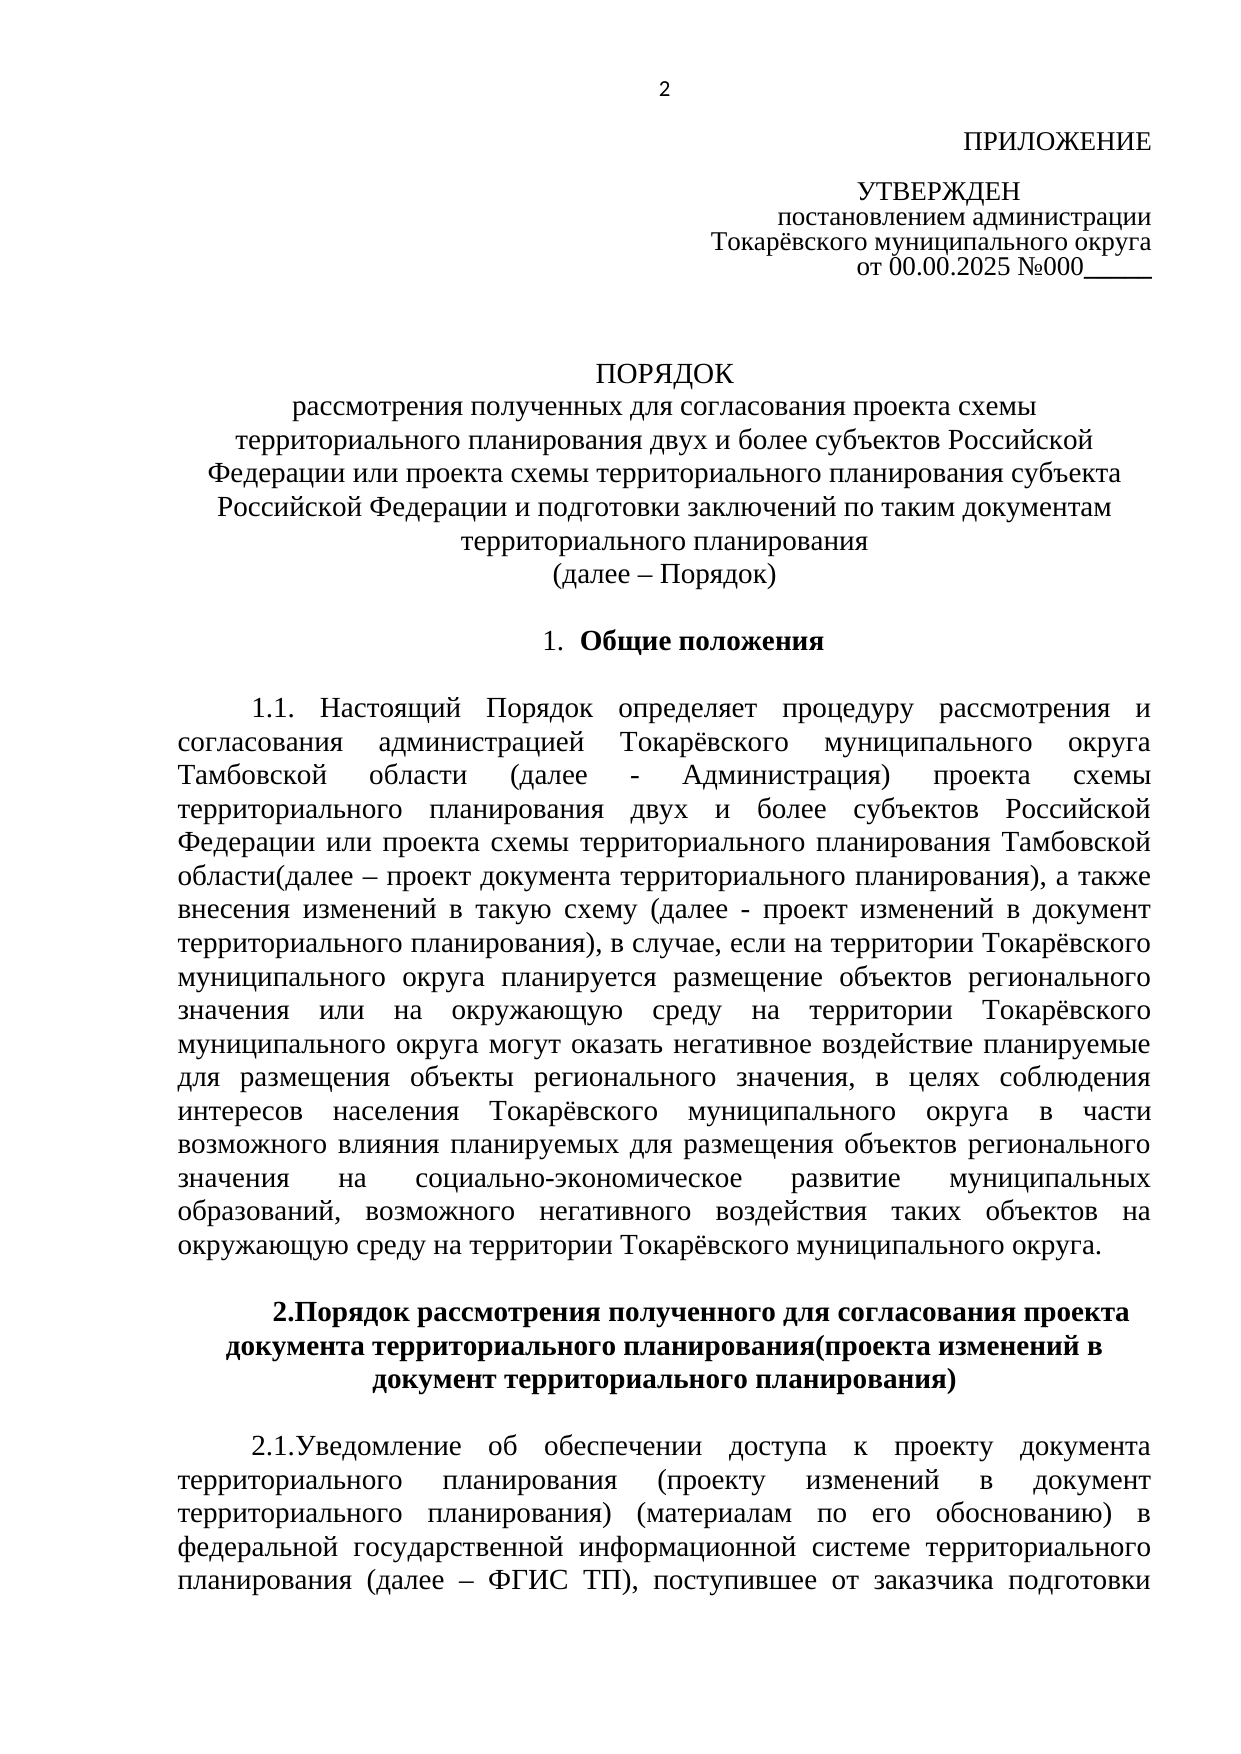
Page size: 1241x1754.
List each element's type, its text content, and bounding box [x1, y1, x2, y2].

title (далее – Порядок) [177, 556, 1152, 590]
title ПОРЯДОК [177, 363, 1152, 388]
text 1.1. Настоящий Порядок определяет процедуру рассмотрения и согласования администрацией Токарёвского муниципального округа Тамбовской области (далее - Администрация) проекта схемы территориального планирования двух и более субъектов Российской Федерации или проекта схемы территориального планирования Тамбовской области(далее – проект документа территориального планирования), а также внесения изменений в такую схему (далее - проект изменений в документ территориального планирования), в случае, если на территории Токарёвского муниципального округа планируется размещение объектов регионального значения или на окружающую среду на территории Токарёвского муниципального округа могут оказать негативное воздействие планируемые для размещения объекты регионального значения, в целях соблюдения интересов населения Токарёвского муниципального округа в части возможного влияния планируемых для размещения объектов регионального значения на социально-экономическое развитие муниципальных образований, возможного негативного воздействия таких объектов на окружающую среду на территории Токарёвского муниципального округа. [177, 690, 1152, 1261]
text УТВЕРЖДЕН [177, 180, 1152, 205]
text ПРИЛОЖЕНИЕ [177, 130, 1152, 155]
text 2.Порядок рассмотрения полученного для согласования проекта документа территориального планирования(проекта изменений в документ территориального планирования) [177, 1294, 1152, 1395]
text от 00.00.2025 №000_____ [177, 255, 1152, 280]
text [177, 1428, 1152, 1596]
title Общие положения [215, 623, 1152, 657]
title рассмотрения полученных для согласования проекта схемы территориального планирования двух и более субъектов Российской Федерации или проекта схемы территориального планирования субъекта Российской Федерации и подготовки заключений по таким документам территориального планирования [177, 388, 1152, 556]
text постановлением администрации [177, 205, 1152, 230]
text Токарёвского муниципального округа [177, 230, 1152, 255]
